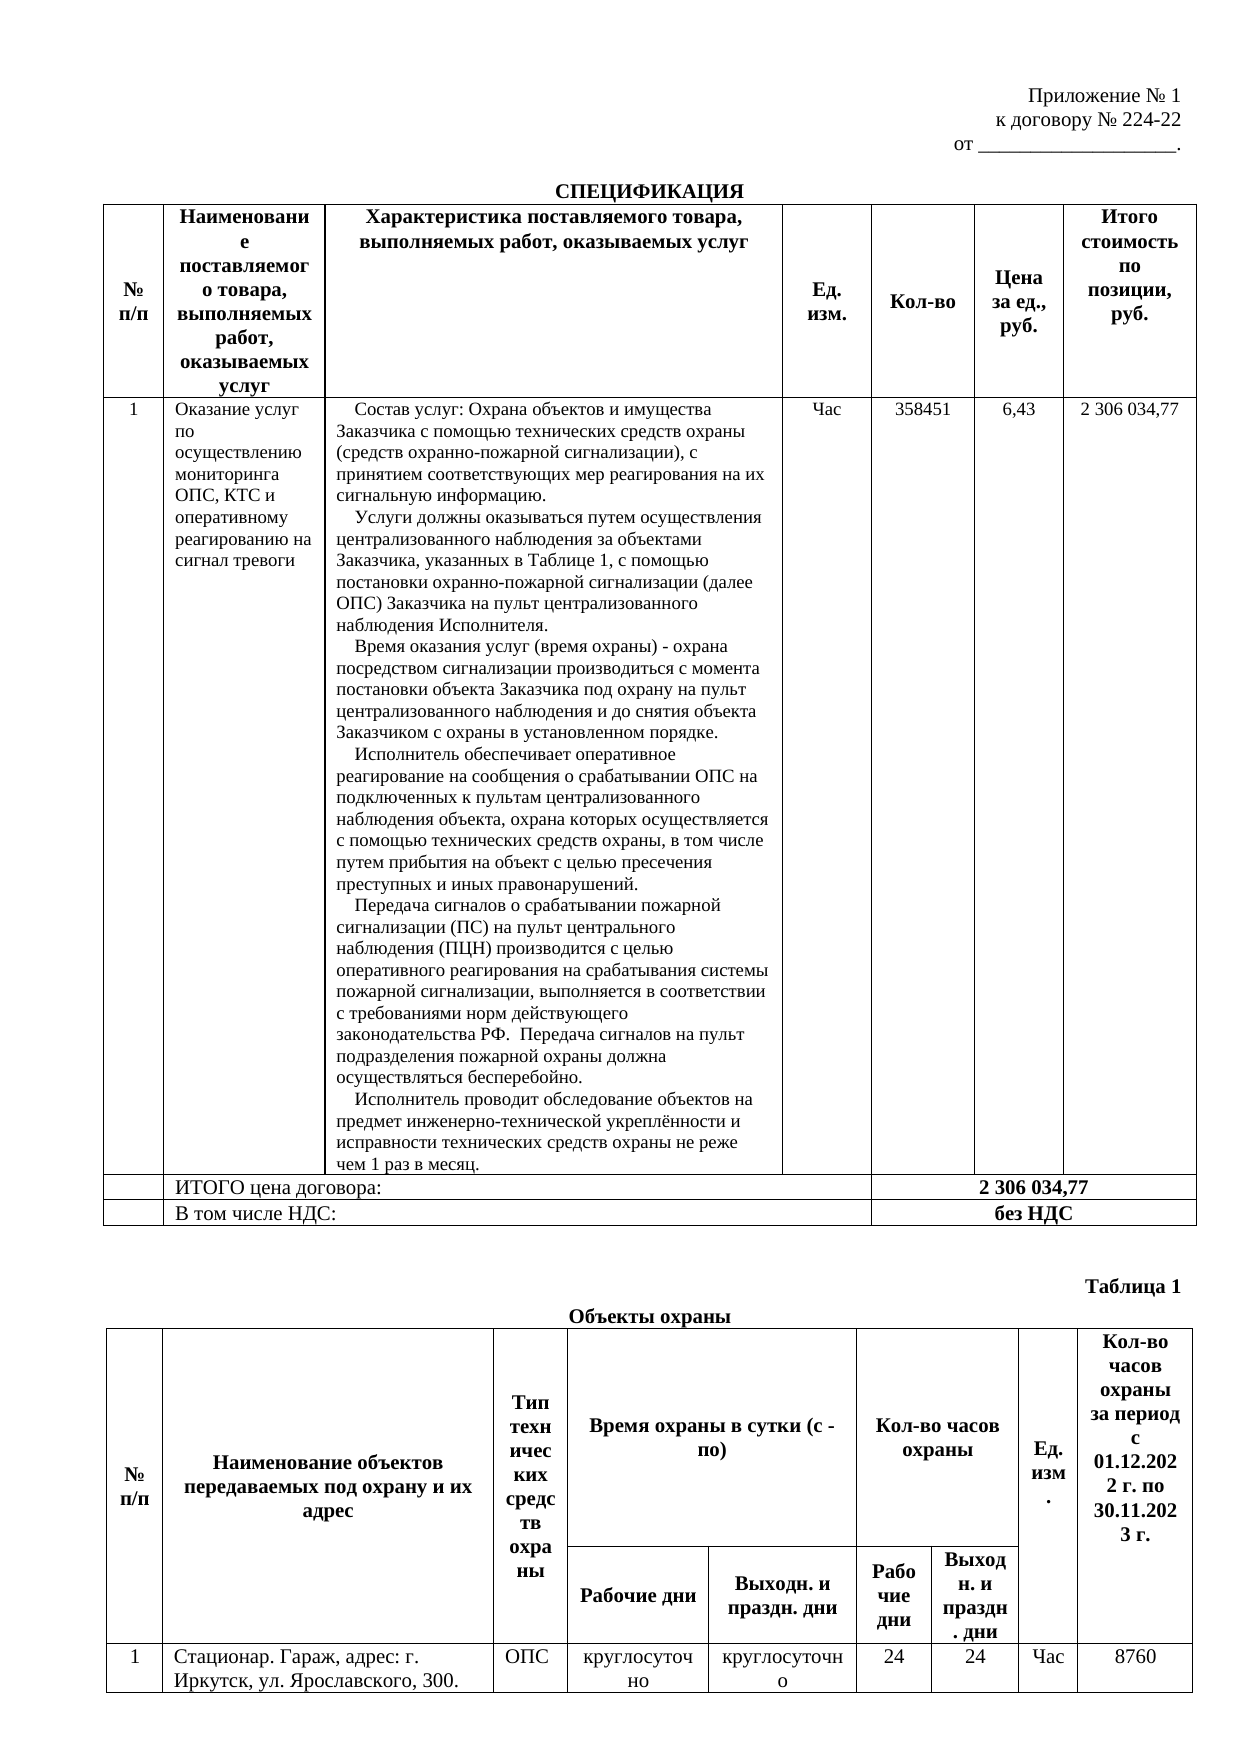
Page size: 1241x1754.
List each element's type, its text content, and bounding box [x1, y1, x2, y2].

table_cell [1078, 1546, 1192, 1643]
table_header Итого стоимость по позиции, руб. [1064, 205, 1196, 397]
table_cell 24 [932, 1644, 1018, 1692]
subtitle Таблица 1 [118, 1274, 1181, 1298]
table_header Наименование объектов передаваемых под охрану и их адрес [163, 1329, 493, 1643]
table_cell 1 [107, 1644, 162, 1692]
table_cell Оказание услуг по осуществлению мониторинга ОПС, КТС и оперативному реагированию на сигнал тревоги [164, 398, 324, 1174]
table_header Кол-во [872, 205, 974, 397]
table_header Ед. изм. [1019, 1329, 1077, 1643]
table_cell Состав услуг: Охрана объектов и имущества Заказчика с помощью технических средств охраны (средств охранно-пожарной сигнализации), с принятием соответствующих мер реагирования на их сигнальную информацию. Услуги должны оказываться путем осуществления централизованного наблюдения за объектами Заказчика, указанных в Таблице 1, с помощью постановки охранно-пожарной сигнализации (далее ОПС) Заказчика на пульт централизованного наблюдения Исполнителя. Время оказания услуг (время охраны) - охрана посредством сигнализации производиться с момента постановки объекта Заказчика под охрану на пульт централизованного наблюдения и до снятия объекта Заказчиком с охраны в установленном порядке. Исполнитель обеспечивает оперативное реагирование на сообщения о срабатывании ОПС на подключенных к пультам централизованного наблюдения объекта, охрана которых осуществляется с помощью технических средств охраны, в том числе путем прибытия на объект с целью пресечения преступных и иных правонарушений. Передача сигналов о срабатывании пожарной сигнализации (ПС) на пульт центрального наблюдения (ПЦН) производится с целью оперативного реагирования на срабатывания системы пожарной сигнализации, выполняется в соответствии с требованиями норм действующего законодательства РФ. Передача сигналов на пульт подразделения пожарной охраны должна осуществляться бесперебойно. Исполнитель проводит обследование объектов на предмет инженерно-технической укреплённости и исправности технических средств охраны не реже чем 1 раз в месяц. [326, 398, 782, 1174]
table_cell 6,43 [975, 398, 1063, 1174]
table_cell 2 306 034,77 [1064, 398, 1196, 1174]
table_cell 2 306 034,77 [872, 1175, 1196, 1199]
text Объекты охраны [59, 1304, 1181, 1328]
table_header Цена за ед., руб. [975, 205, 1063, 397]
table_header Тип технических средств охраны [494, 1329, 567, 1643]
table_cell круглосуточно [568, 1644, 708, 1692]
table_cell Выходн. и праздн. дни [709, 1547, 856, 1643]
text СПЕЦИФИКАЦИЯ [118, 179, 1181, 203]
table_cell В том числе НДС: [164, 1200, 871, 1224]
table_header Наименование поставляемого товара, выполняемых работ, оказываемых услуг [164, 205, 324, 397]
table_cell 1 [104, 398, 163, 1174]
text Приложение № 1 [118, 83, 1181, 107]
table_header № п/п [104, 205, 163, 397]
table_cell Час [783, 398, 871, 1174]
table_header Характеристика поставляемого товара, выполняемых работ, оказываемых услуг [326, 205, 782, 397]
table_cell ИТОГО цена договора: [164, 1175, 871, 1199]
table_cell 24 [857, 1644, 931, 1692]
table_cell Час [1019, 1644, 1077, 1692]
table_cell Рабочие дни [857, 1547, 931, 1643]
table_cell Рабочие дни [568, 1547, 708, 1643]
table_cell без НДС [872, 1200, 1196, 1224]
table_cell Стационар. Гараж, адрес: г. Иркутск, ул. Ярославского, 300. [163, 1644, 493, 1692]
table_header Кол-во часов охраны за период с 01.12.2022 г. по 30.11.2023 г. [1078, 1329, 1192, 1546]
table_header Кол-во часов охраны [857, 1329, 1018, 1546]
table_cell 358451 [872, 398, 974, 1174]
table_cell круглосуточно [709, 1644, 856, 1692]
table_cell ОПС [494, 1644, 567, 1692]
text к договору № 224-22 от ___________________. [568, 107, 1181, 155]
table_cell [104, 1175, 163, 1199]
table_header Время охраны в сутки (с - по) [568, 1329, 856, 1546]
table_cell Выходн. и праздн. дни [932, 1547, 1018, 1643]
table_cell 8760 [1078, 1644, 1192, 1692]
table_header Ед. изм. [783, 205, 871, 397]
table_header № п/п [107, 1329, 162, 1643]
table_cell [104, 1200, 163, 1224]
